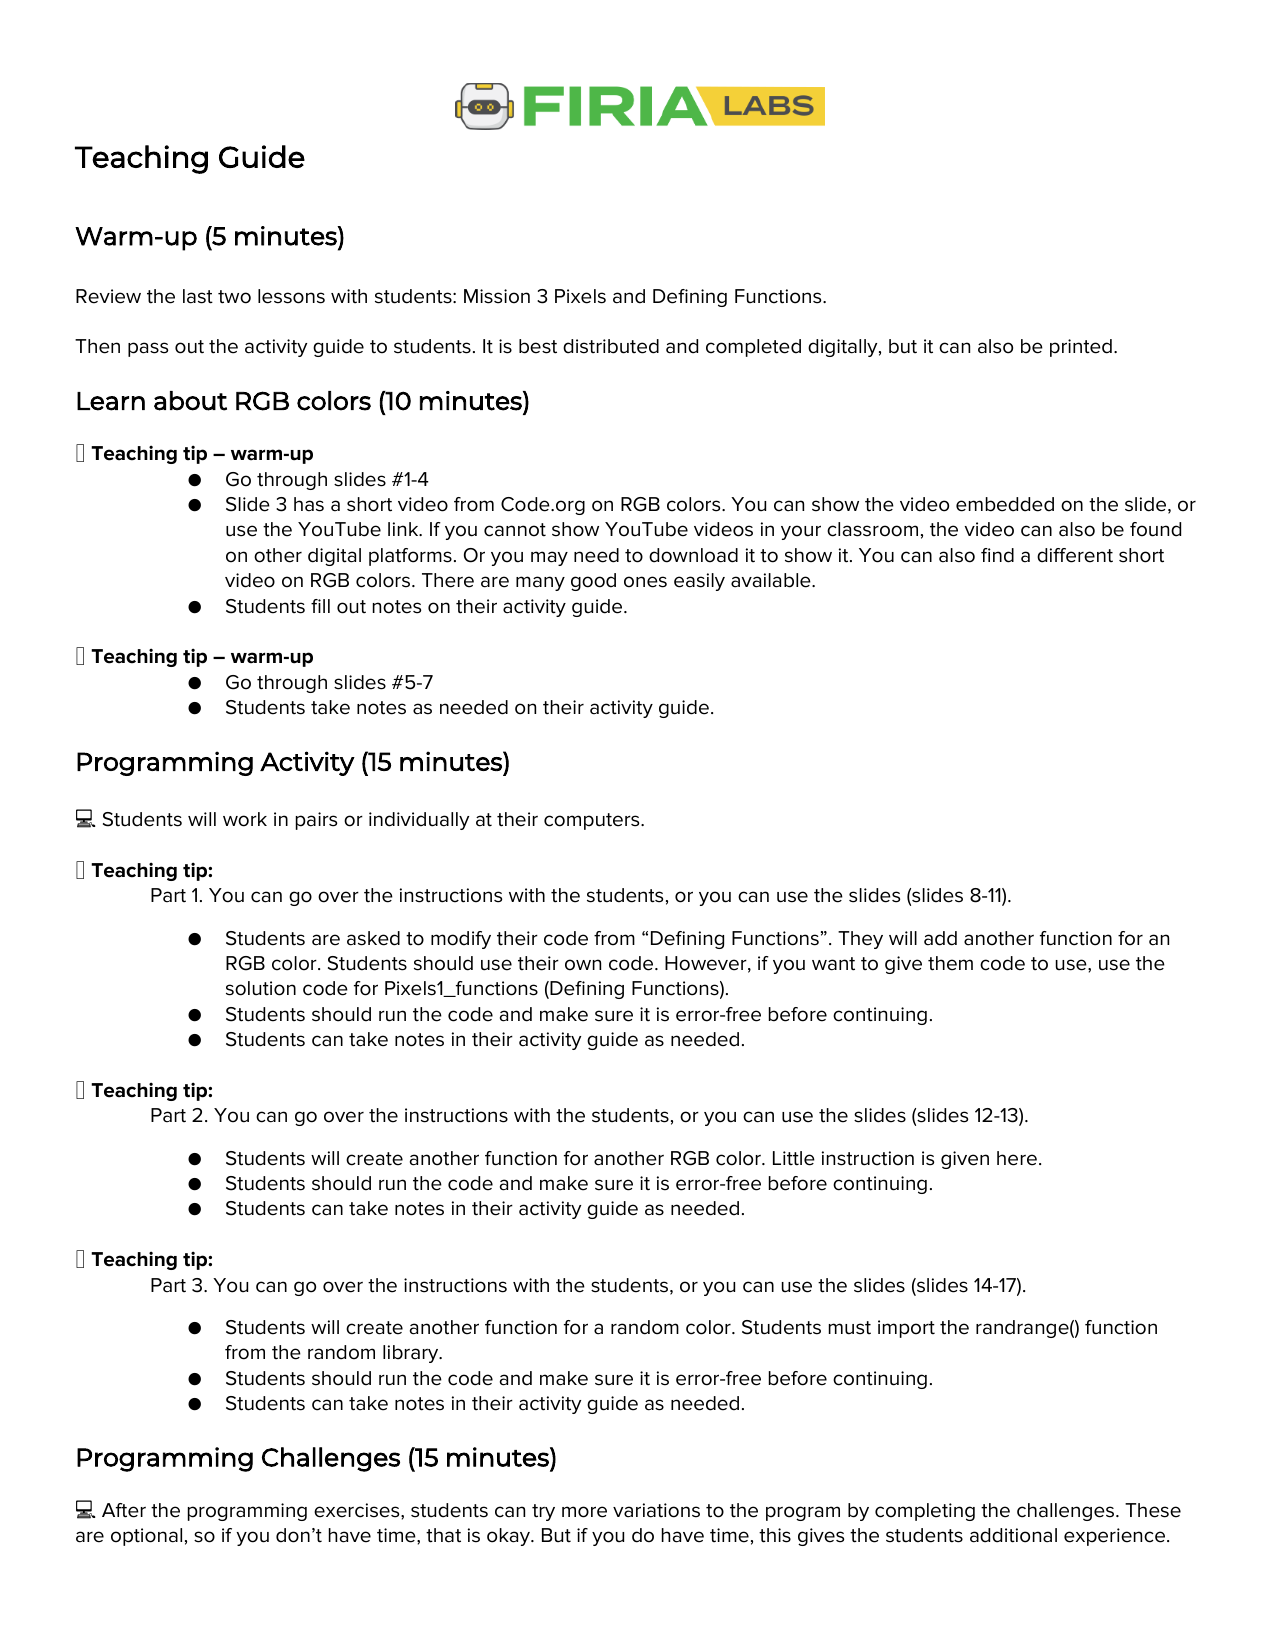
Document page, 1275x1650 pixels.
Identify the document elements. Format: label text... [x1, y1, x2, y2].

list Students can take notes in their activity guide as needed. [187, 1027, 1200, 1053]
list Go through slides #1-4 [187, 467, 1200, 492]
text Teaching Guide [75, 139, 1200, 175]
list Slide 3 has a short video from Code.org on RGB colors. You can show the video embedded on the slide, or use the YouTube link. If you cannot show YouTube videos in your classroom, the video can also be found on other digital platforms. Or you may need to download it to show it. You can also find a different short video on RGB colors. There are many good ones easily available. [187, 492, 1200, 594]
text 💡 Teaching tip: [75, 1247, 1200, 1273]
list Students should run the code and make sure it is error-free before continuing. [187, 1171, 1200, 1197]
list Students should run the code and make sure it is error-free before continuing. [187, 1366, 1200, 1391]
list Students will create another function for a random color. Students must import the randrange() function from the random library. [187, 1315, 1200, 1366]
picture [441, 75, 834, 136]
text 💡 Teaching tip – warm-up [75, 645, 1200, 670]
text 💻 After the programming exercises, students can try more variations to the program by completing the challenges. These are optional, so if you don’t have time, that is okay. But if you do have time, this gives the students additional experience. [75, 1498, 1200, 1549]
list Students can take notes in their activity guide as needed. [187, 1391, 1200, 1417]
text 💡 Teaching tip: [75, 1078, 1200, 1104]
text Programming Activity (15 minutes) [75, 746, 1200, 777]
list Students fill out notes on their activity guide. [187, 594, 1200, 619]
text Part 3. You can go over the instructions with the students, or you can use the slides (slides 14-17). [150, 1273, 1200, 1298]
text Programming Challenges (15 minutes) [75, 1442, 1200, 1473]
list Students will create another function for another RGB color. Little instruction is given here. [187, 1146, 1200, 1171]
list Students are asked to modify their code from “Defining Functions”. They will add another function for an RGB color. Students should use their own code. However, if you want to give them code to use, use the solution code for Pixels1_functions (Defining Functions). [187, 926, 1200, 1002]
text Warm-up (5 minutes) [75, 221, 1200, 251]
text Review the last two lessons with students: Mission 3 Pixels and Defining Functions. [75, 284, 1200, 309]
text Learn about RGB colors (10 minutes) [75, 386, 1200, 416]
text 💻 Students will work in pairs or individually at their computers. [75, 807, 1200, 833]
list Students take notes as needed on their activity guide. [187, 696, 1200, 721]
text Then pass out the activity guide to students. It is best distributed and completed digitally, but it can also be printed. [75, 335, 1200, 360]
list Go through slides #5-7 [187, 670, 1200, 696]
text Part 2. You can go over the instructions with the students, or you can use the slides (slides 12-13). [150, 1104, 1200, 1129]
list Students should run the code and make sure it is error-free before continuing. [187, 1002, 1200, 1027]
text 💡 Teaching tip – warm-up [75, 441, 1200, 467]
list Students can take notes in their activity guide as needed. [187, 1197, 1200, 1222]
text Part 1. You can go over the instructions with the students, or you can use the slides (slides 8-11). [150, 884, 1200, 909]
text 💡 Teaching tip: [75, 858, 1200, 884]
